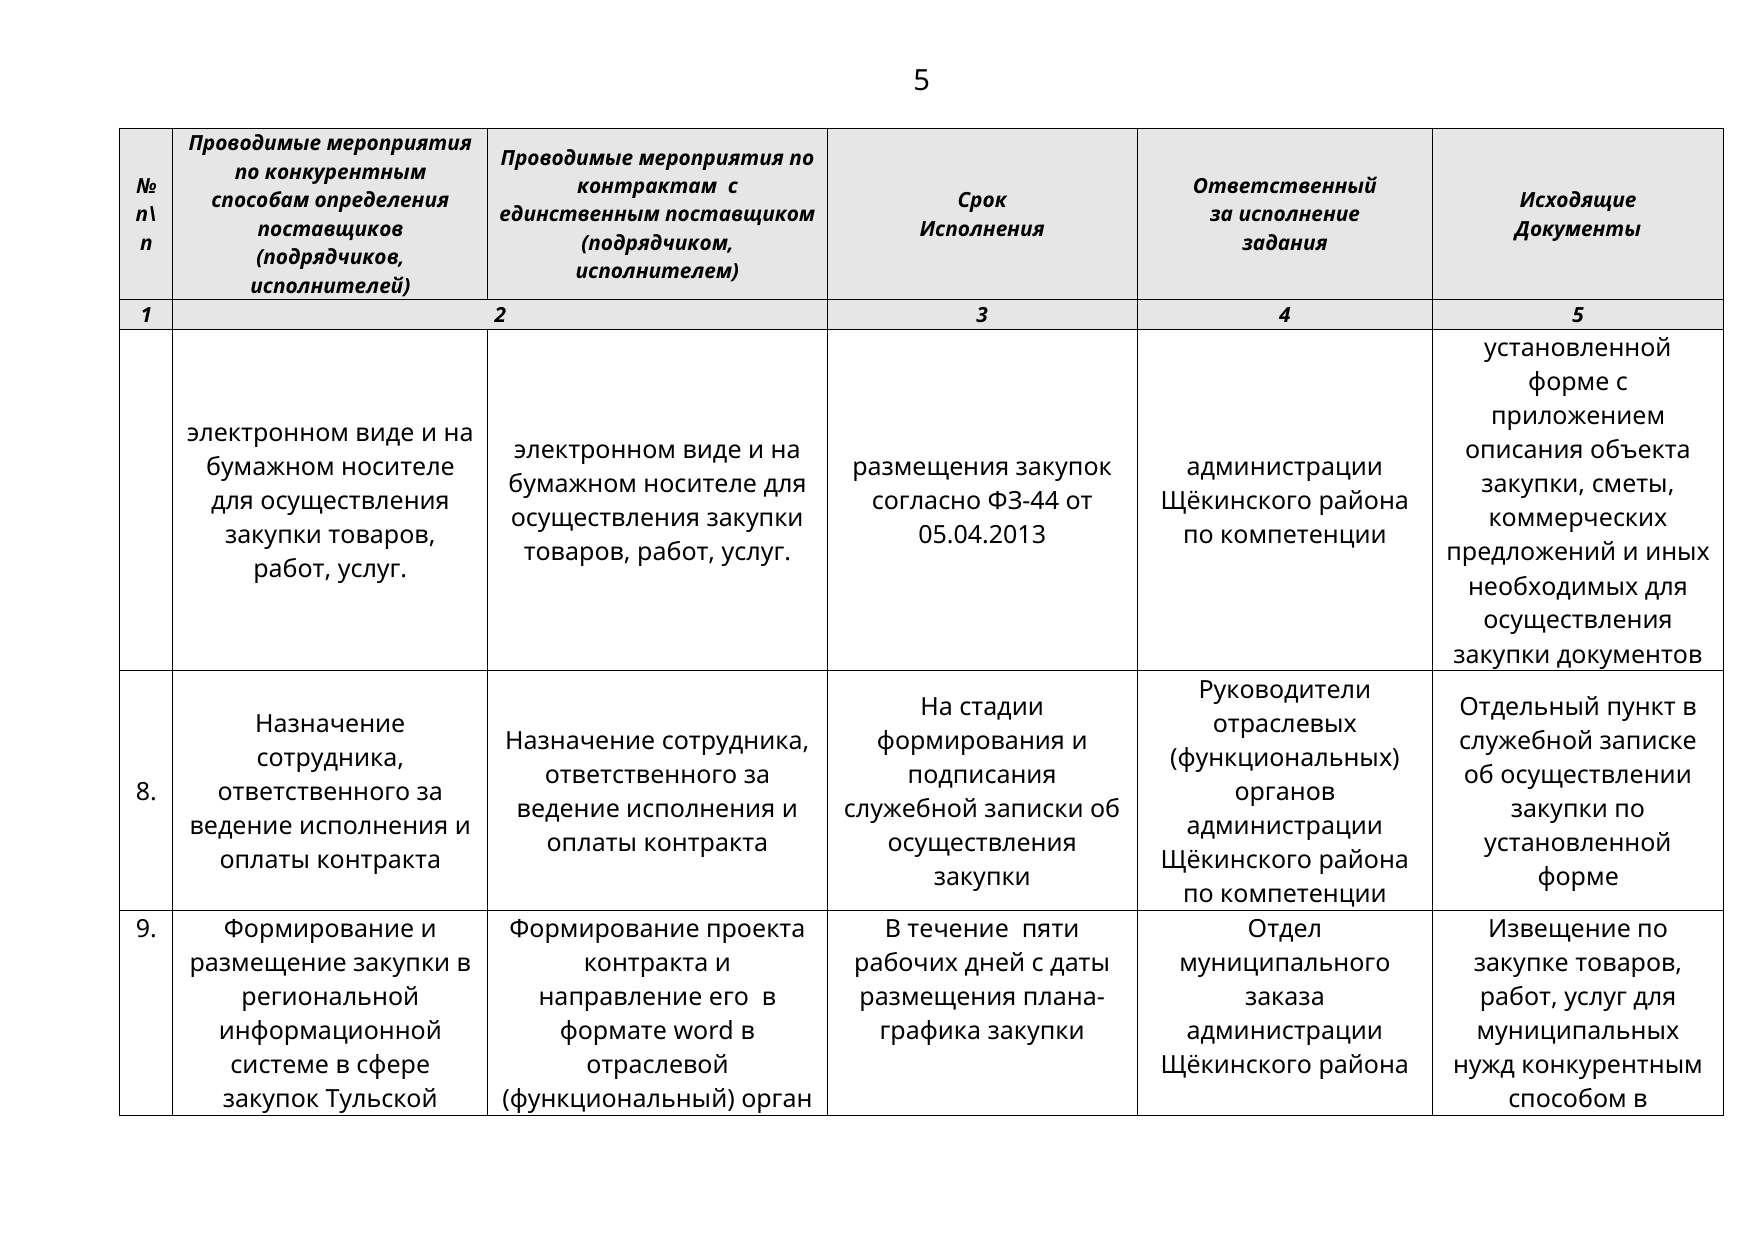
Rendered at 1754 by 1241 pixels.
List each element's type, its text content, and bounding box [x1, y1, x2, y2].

table_cell 7. [120, 330, 172, 670]
table_header Срок Исполнения [828, 129, 1137, 299]
table_header Проводимые мероприятия по конкурентным способам определения поставщиков (подрядчиков, исполнителей) [173, 129, 487, 299]
table_header № п\п [120, 129, 172, 299]
table_cell 2 [173, 300, 827, 329]
table_cell Отдел муниципального заказа администрации Щёкинского района [1138, 911, 1432, 1115]
table_header Исходящие Документы [1433, 129, 1723, 299]
table_cell Руководители отраслевых (функциональных) органов администрации Щёкинского района по компетенции [1138, 671, 1432, 910]
table_cell 1 [120, 300, 172, 329]
table_header Проводимые мероприятия по контрактам с единственным поставщиком (подрядчиком, исполнителем) [488, 129, 827, 299]
table_cell На стадии формирования и подписания служебной записки об осуществления закупки [828, 671, 1137, 910]
table_cell Отраслевые (функциональные) органы администрации Щёкинского района по компетенции [1138, 330, 1432, 670]
table_cell Назначение сотрудника, ответственного за ведение исполнения и оплаты контракта [488, 671, 827, 910]
table_cell Предоставление в отел муниципального заказа документов в электронном виде и на бумажном носителе для осуществления закупки товаров, работ, услуг. [488, 330, 827, 670]
table_cell 8. [120, 671, 172, 910]
table_cell Назначение сотрудника, ответственного за ведение исполнения и оплаты контракта [173, 671, 487, 910]
table_cell 5 [1433, 300, 1723, 329]
table_cell Отдельный пункт в служебной записке об осуществлении закупки по установленной форме [1433, 671, 1723, 910]
table_cell 3 [828, 300, 1137, 329]
table_cell В течение пяти рабочих дней с даты размещения плана-графика закупки [828, 911, 1137, 1115]
table_header Ответственный за исполнение задания [1138, 129, 1432, 299]
table_cell 4 [1138, 300, 1432, 329]
table_cell В соответствии планом-графиком и учетом сроков размещения закупок согласно ФЗ-44 от 05.04.2013 [828, 330, 1137, 670]
table_cell Предоставление в отдел муниципального заказа документов в электронном виде и на бумажном носителе для осуществления закупки товаров, работ, услуг. [173, 330, 487, 670]
table_cell 9. [120, 911, 172, 1115]
